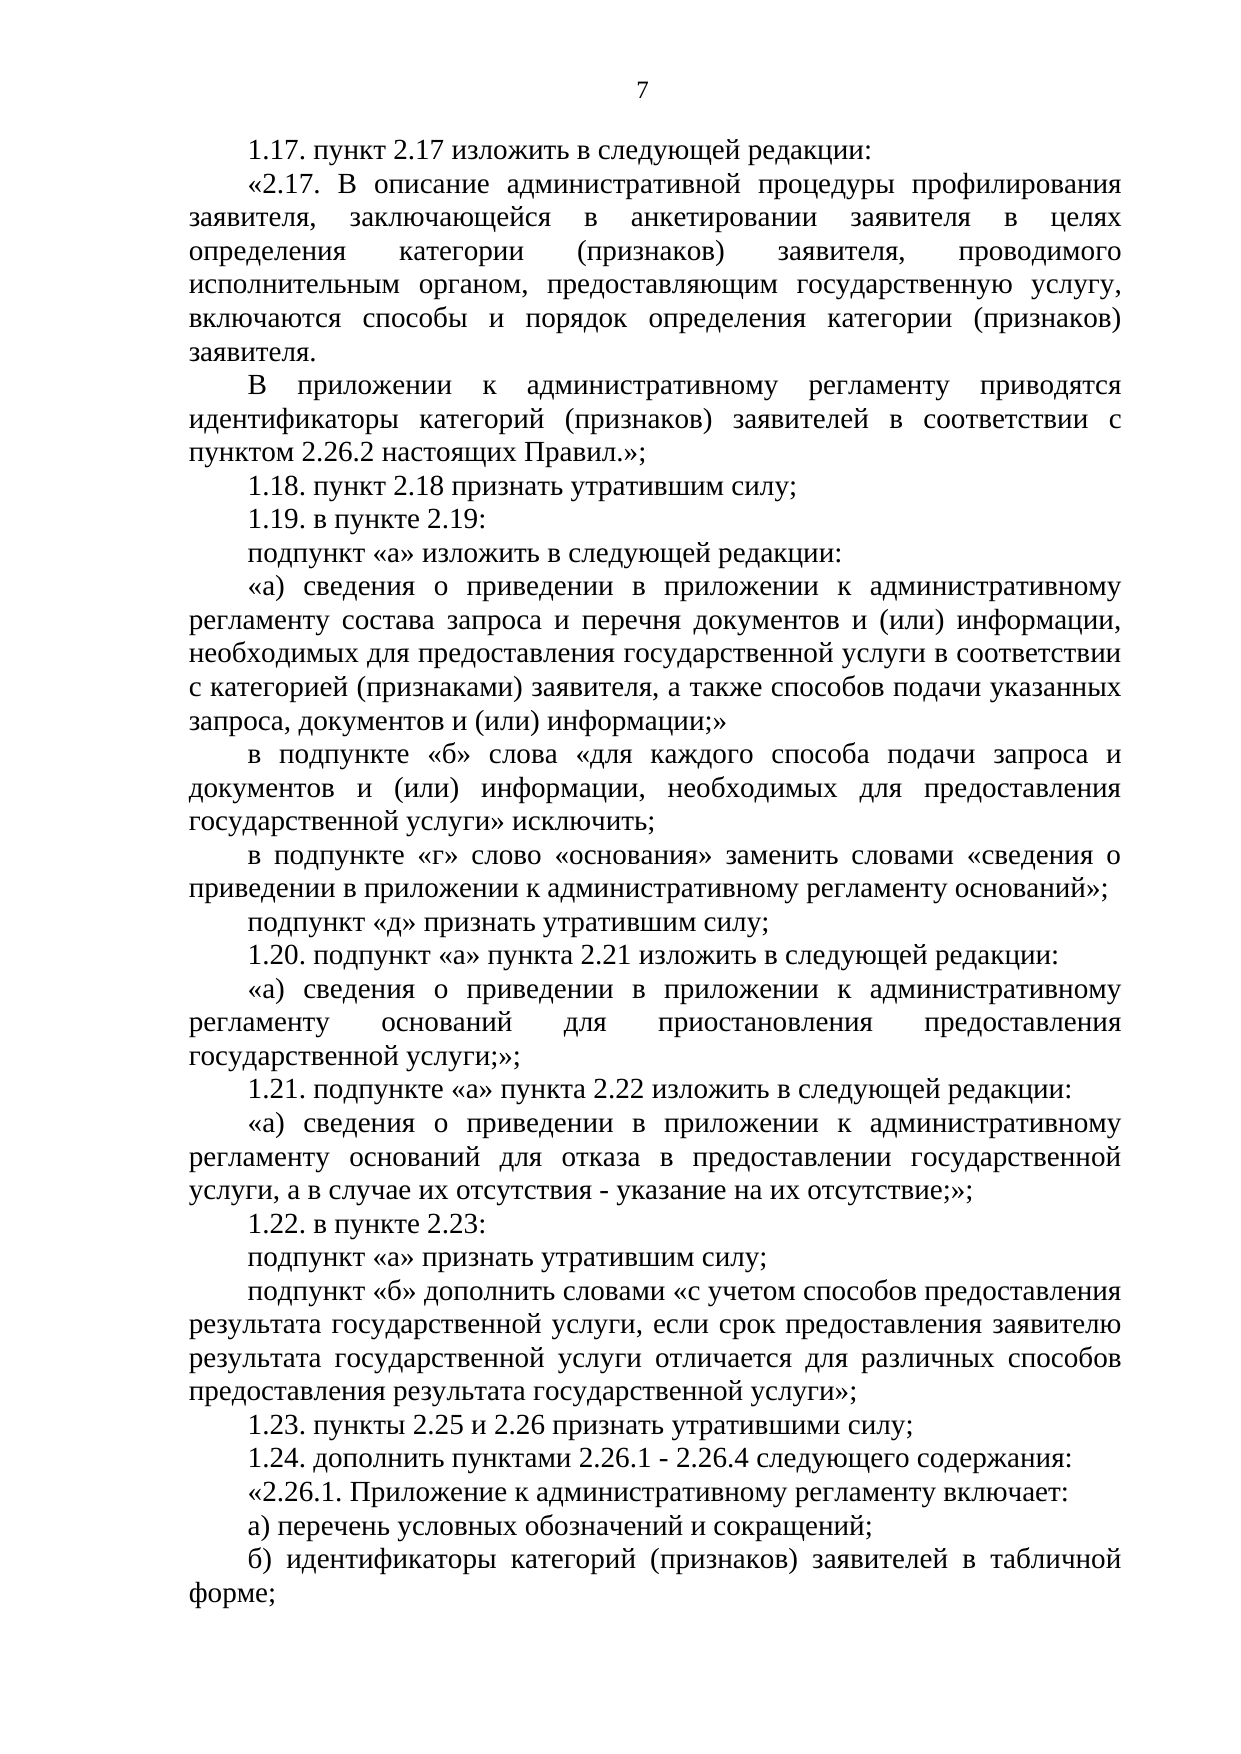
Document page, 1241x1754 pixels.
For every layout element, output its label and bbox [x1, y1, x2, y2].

table_header [177, 133, 1133, 1608]
